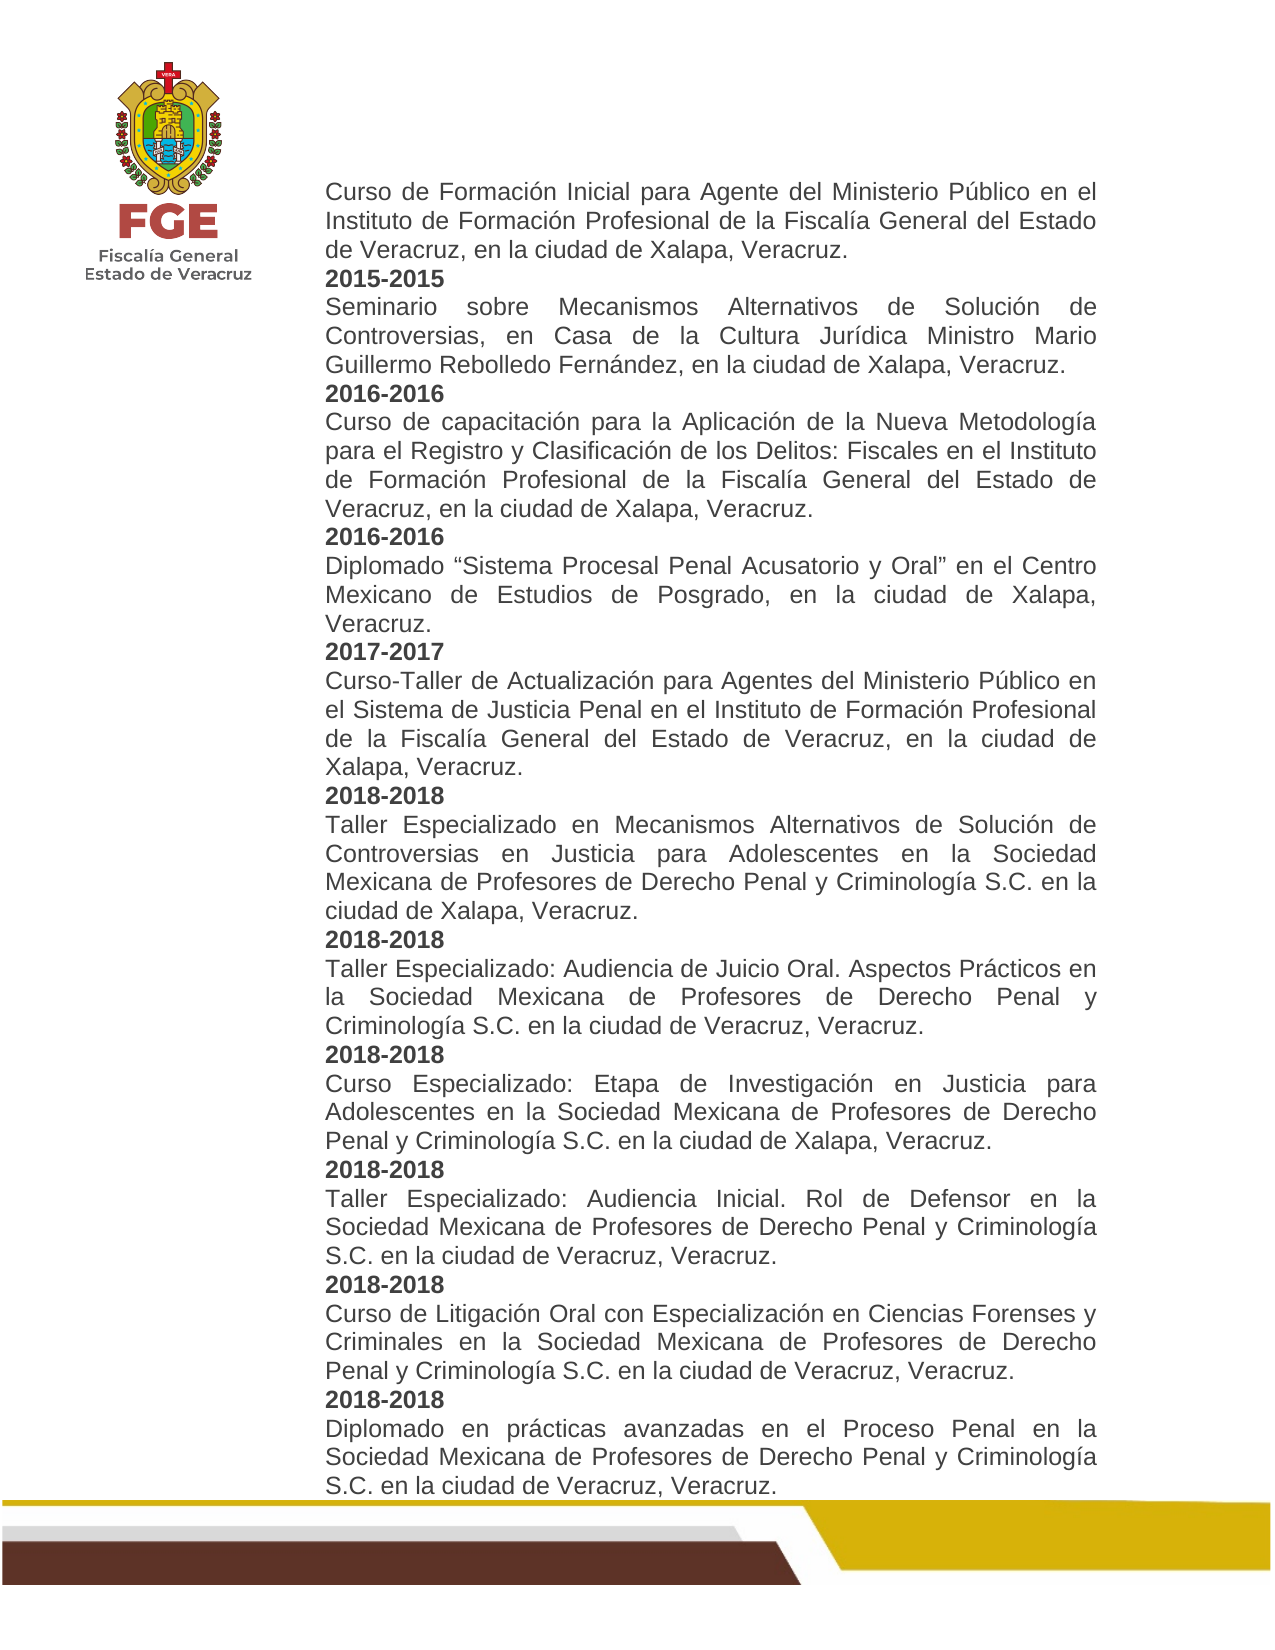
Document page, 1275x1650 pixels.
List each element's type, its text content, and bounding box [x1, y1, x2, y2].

text Diplomado en prácticas avanzadas en el Proceso Penal en la Sociedad Mexicana de Profesores de Derecho Penal y Criminología S.C. en la ciudad de Veracruz, Veracruz. [325, 1413, 1098, 1500]
text Seminario sobre Mecanismos Alternativos de Solución de Controversias, en Casa de la Cultura Jurídica Ministro Mario Guillermo Rebolledo Fernández, en la ciudad de Xalapa, Veracruz. [325, 292, 1098, 378]
text 2018-2018 [325, 1270, 1098, 1298]
text Curso de Litigación Oral con Especialización en Ciencias Forenses y Criminales en la Sociedad Mexicana de Profesores de Derecho Penal y Criminología S.C. en la ciudad de Veracruz, Veracruz. [325, 1298, 1098, 1385]
text 2018-2018 [325, 1385, 1098, 1413]
text Curso Especializado: Etapa de Investigación en Justicia para Adolescentes en la Sociedad Mexicana de Profesores de Derecho Penal y Criminología S.C. en la ciudad de Xalapa, Veracruz. [325, 1068, 1098, 1155]
text Curso de capacitación para la Aplicación de la Nueva Metodología para el Registro y Clasificación de los Delitos: Fiscales en el Instituto de Formación Profesional de la Fiscalía General del Estado de Veracruz, en la ciudad de Xalapa, Veracruz. [325, 407, 1098, 522]
text Diplomado “Sistema Procesal Penal Acusatorio y Oral” en el Centro Mexicano de Estudios de Posgrado, en la ciudad de Xalapa, Veracruz. [325, 551, 1098, 637]
text Taller Especializado en Mecanismos Alternativos de Solución de Controversias en Justicia para Adolescentes en la Sociedad Mexicana de Profesores de Derecho Penal y Criminología S.C. en la ciudad de Xalapa, Veracruz. [325, 810, 1098, 925]
text 2016-2016 [325, 378, 1098, 407]
text 2018-2018 [325, 1040, 1098, 1068]
text 2017-2017 [325, 637, 1098, 666]
text 2018-2018 [325, 925, 1098, 953]
text 2015-2015 [325, 263, 1098, 292]
text 2016-2016 [325, 522, 1098, 551]
text 2018-2018 [325, 1155, 1098, 1183]
text Taller Especializado: Audiencia de Juicio Oral. Aspectos Prácticos en la Sociedad Mexicana de Profesores de Derecho Penal y Criminología S.C. en la ciudad de Veracruz, Veracruz. [325, 953, 1098, 1040]
text Curso de Formación Inicial para Agente del Ministerio Público en el Instituto de Formación Profesional de la Fiscalía General del Estado de Veracruz, en la ciudad de Xalapa, Veracruz. [325, 177, 1098, 263]
text 2018-2018 [325, 781, 1098, 810]
text Curso-Taller de Actualización para Agentes del Ministerio Público en el Sistema de Justicia Penal en el Instituto de Formación Profesional de la Fiscalía General del Estado de Veracruz, en la ciudad de Xalapa, Veracruz. [325, 666, 1098, 781]
text Taller Especializado: Audiencia Inicial. Rol de Defensor en la Sociedad Mexicana de Profesores de Derecho Penal y Criminología S.C. en la ciudad de Veracruz, Veracruz. [325, 1183, 1098, 1270]
picture [86, 62, 252, 280]
picture [0, 1500, 1271, 1584]
